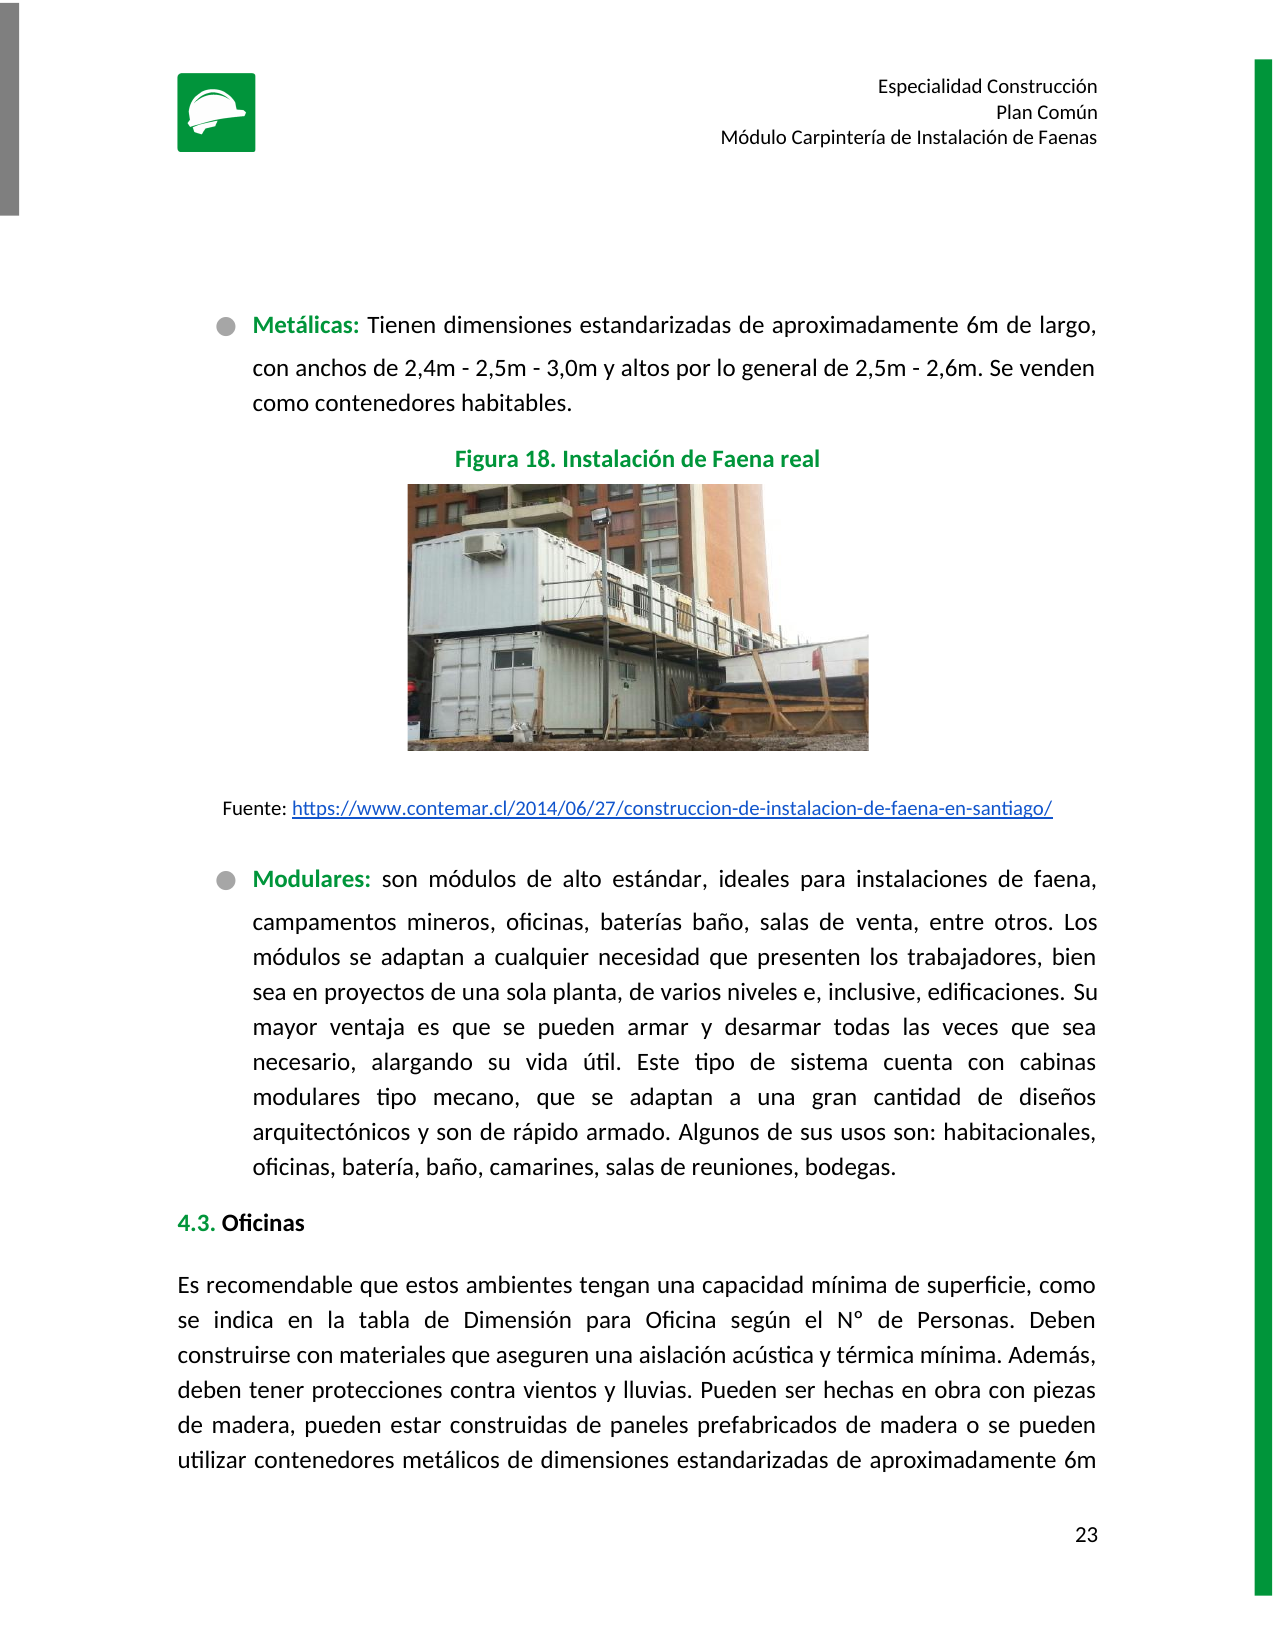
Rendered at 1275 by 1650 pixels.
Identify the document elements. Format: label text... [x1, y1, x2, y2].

text 4.3. Oficinas [177, 1207, 1098, 1237]
list Metálicas: Tienen dimensiones estandarizadas de aproximadamente 6m de largo, con anchos de 2,4m - 2,5m - 3,0m y altos por lo general de 2,5m - 2,6m. Se venden como contenedores habitables. [215, 296, 1098, 418]
picture [407, 484, 869, 751]
picture [177, 73, 256, 152]
text Figura 18. Instalación de Faena real [177, 443, 1098, 473]
list Modulares: son módulos de alto estándar, ideales para instalaciones de faena, campamentos mineros, oficinas, baterías baño, salas de venta, entre otros. Los módulos se adaptan a cualquier necesidad que presenten los trabajadores, bien sea en proyectos de una sola planta, de varios niveles e, inclusive, edificaciones. Su mayor ventaja es que se pueden armar y desarmar todas las veces que sea necesario, alargando su vida útil. Este tipo de sistema cuenta con cabinas modulares tipo mecano, que se adaptan a una gran cantidad de diseños arquitectónicos y son de rápido armado. Algunos de sus usos son: habitacionales, oficinas, batería, baño, camarines, salas de reuniones, bodegas. [215, 850, 1098, 1182]
